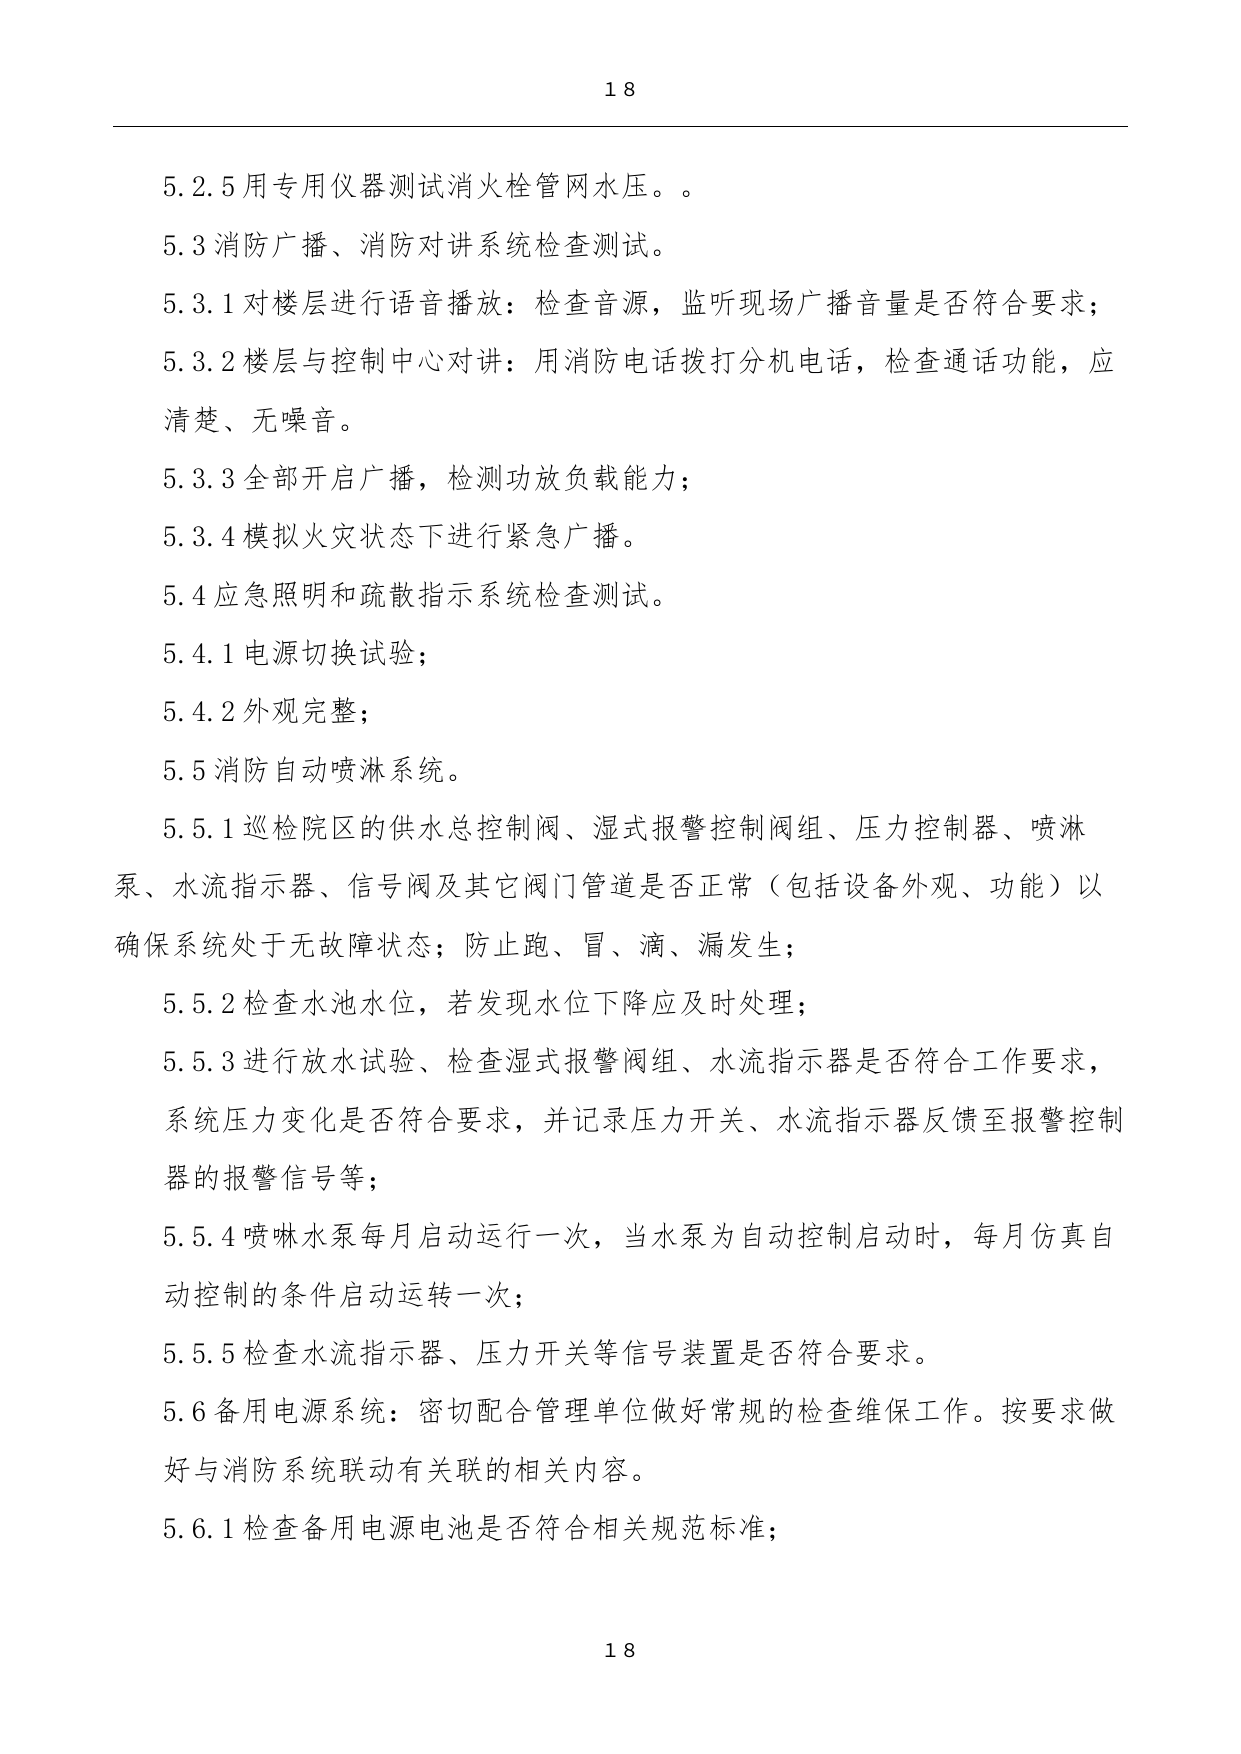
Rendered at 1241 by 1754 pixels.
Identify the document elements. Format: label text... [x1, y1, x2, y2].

text 5.5.5检查水流指示器、压力开关等信号装置是否符合要求。 [162, 1317, 1128, 1375]
text 5.3.3全部开启广播，检测功放负载能力； [162, 442, 1128, 500]
text 5.4应急照明和疏散指示系统检查测试。 [162, 558, 1128, 617]
text 5.6.1检查备用电源电池是否符合相关规范标准； [162, 1492, 1128, 1550]
text 5.5.4喷啉水泵每月启动运行一次，当水泵为自动控制启动时，每月仿真自动控制的条件启动运转一次； [162, 1200, 1128, 1317]
text 泵、水流指示器、信号阀及其它阀门管道是否正常（包括设备外观、功能）以确保系统处于无故障状态；防止跑、冒、滴、漏发生； [112, 850, 1128, 967]
text 5.3.4模拟火灾状态下进行紧急广播。 [162, 500, 1128, 558]
text 5.3.1对楼层进行语音播放：检查音源，监听现场广播音量是否符合要求； [162, 267, 1128, 325]
text 5.4.2外观完整； [162, 675, 1128, 733]
text 5.4.1电源切换试验； [162, 617, 1128, 675]
text 5.5.1巡检院区的供水总控制阀、湿式报警控制阀组、压力控制器、喷淋 [162, 792, 1128, 850]
text 5.2.5用专用仪器测试消火栓管网水压。。 [162, 150, 1128, 208]
text 5.5.3进行放水试验、检查湿式报警阀组、水流指示器是否符合工作要求，系统压力变化是否符合要求，并记录压力开关、水流指示器反馈至报警控制器的报警信号等； [162, 1025, 1128, 1200]
text 5.3消防广播、消防对讲系统检查测试。 [162, 208, 1128, 267]
text 5.5消防自动喷淋系统。 [162, 733, 1128, 792]
text 5.3.2楼层与控制中心对讲：用消防电话拨打分机电话，检查通话功能，应清楚、无噪音。 [162, 325, 1128, 442]
text 5.5.2检查水池水位，若发现水位下降应及时处理； [162, 967, 1128, 1025]
text 5.6备用电源系统：密切配合管理单位做好常规的检查维保工作。按要求做好与消防系统联动有关联的相关内容。 [162, 1375, 1128, 1492]
